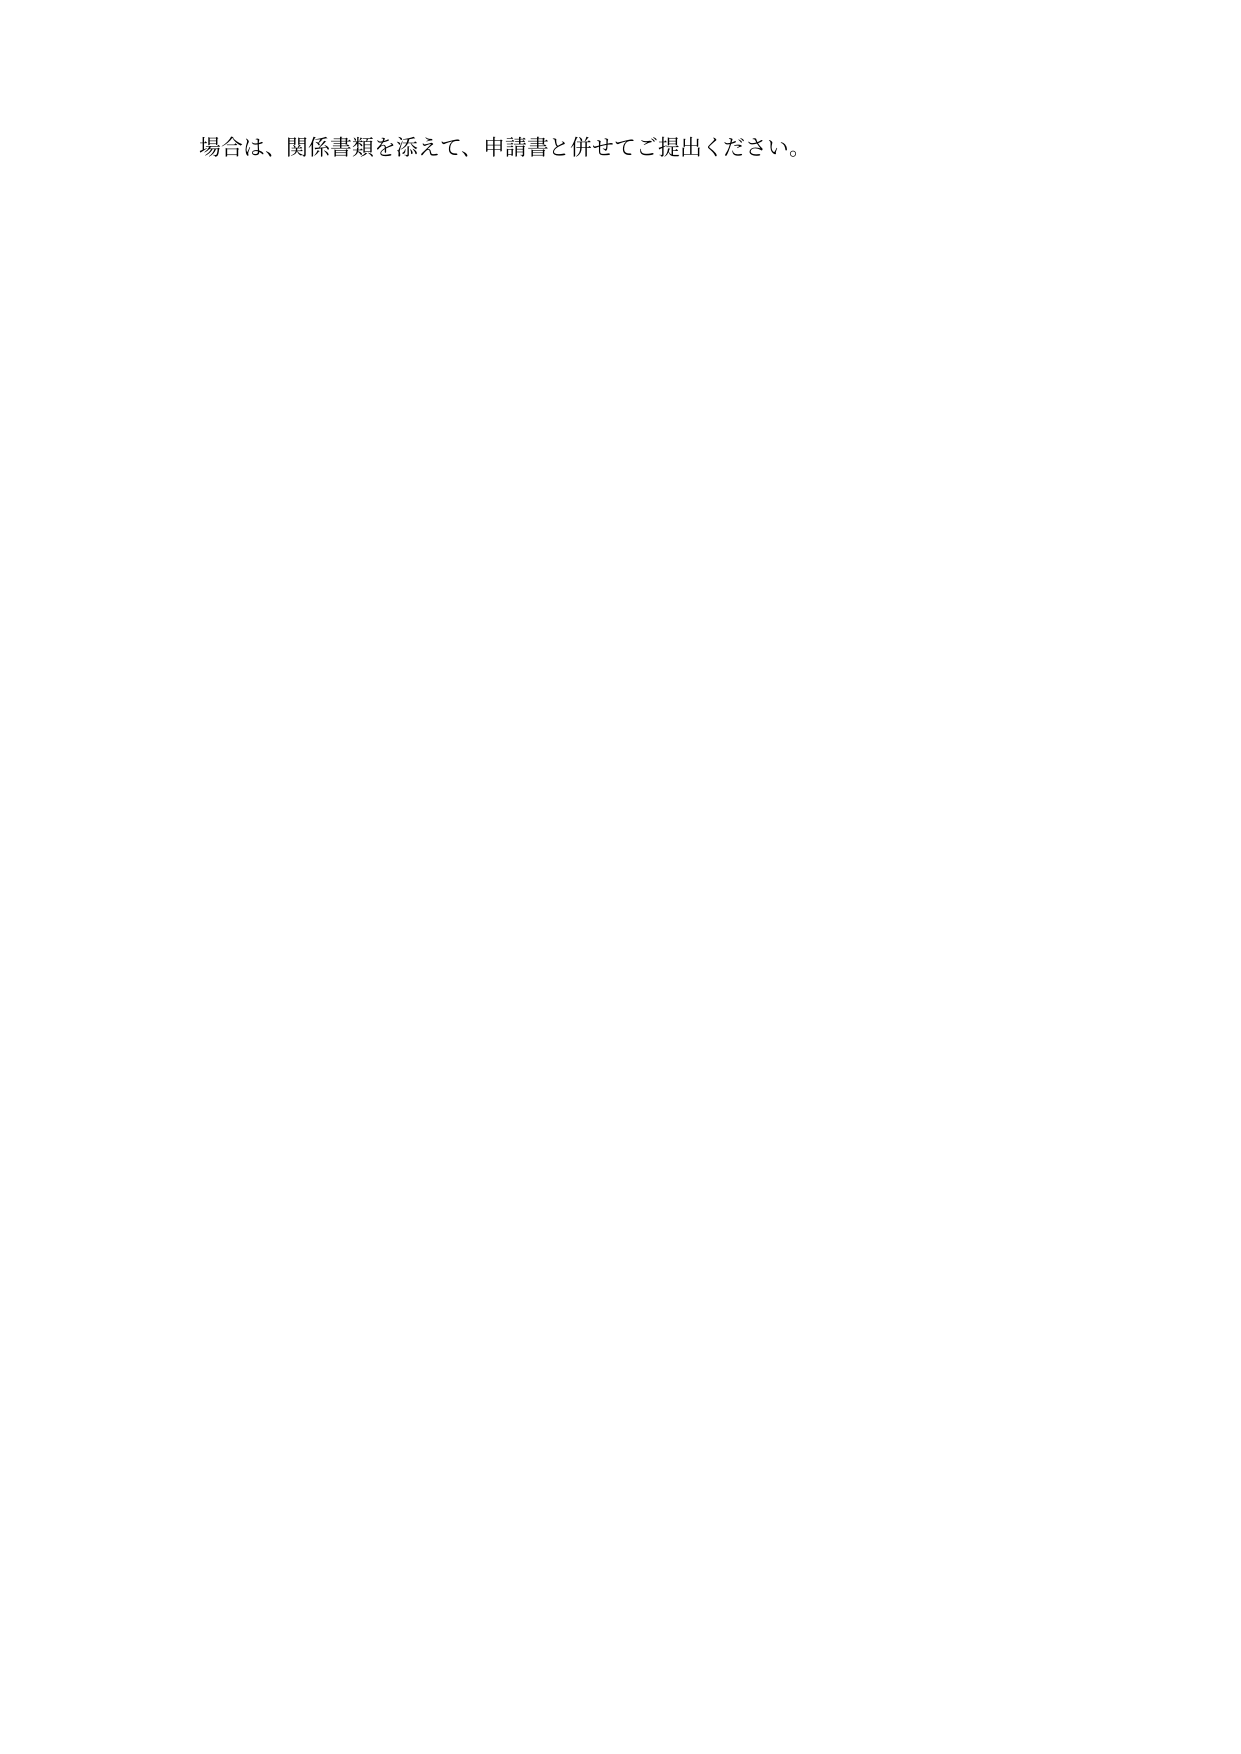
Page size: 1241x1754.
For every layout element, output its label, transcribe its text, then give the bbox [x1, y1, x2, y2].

text 場合は、関係書類を添えて、申請書と併せてご提出ください。 [177, 127, 1063, 164]
